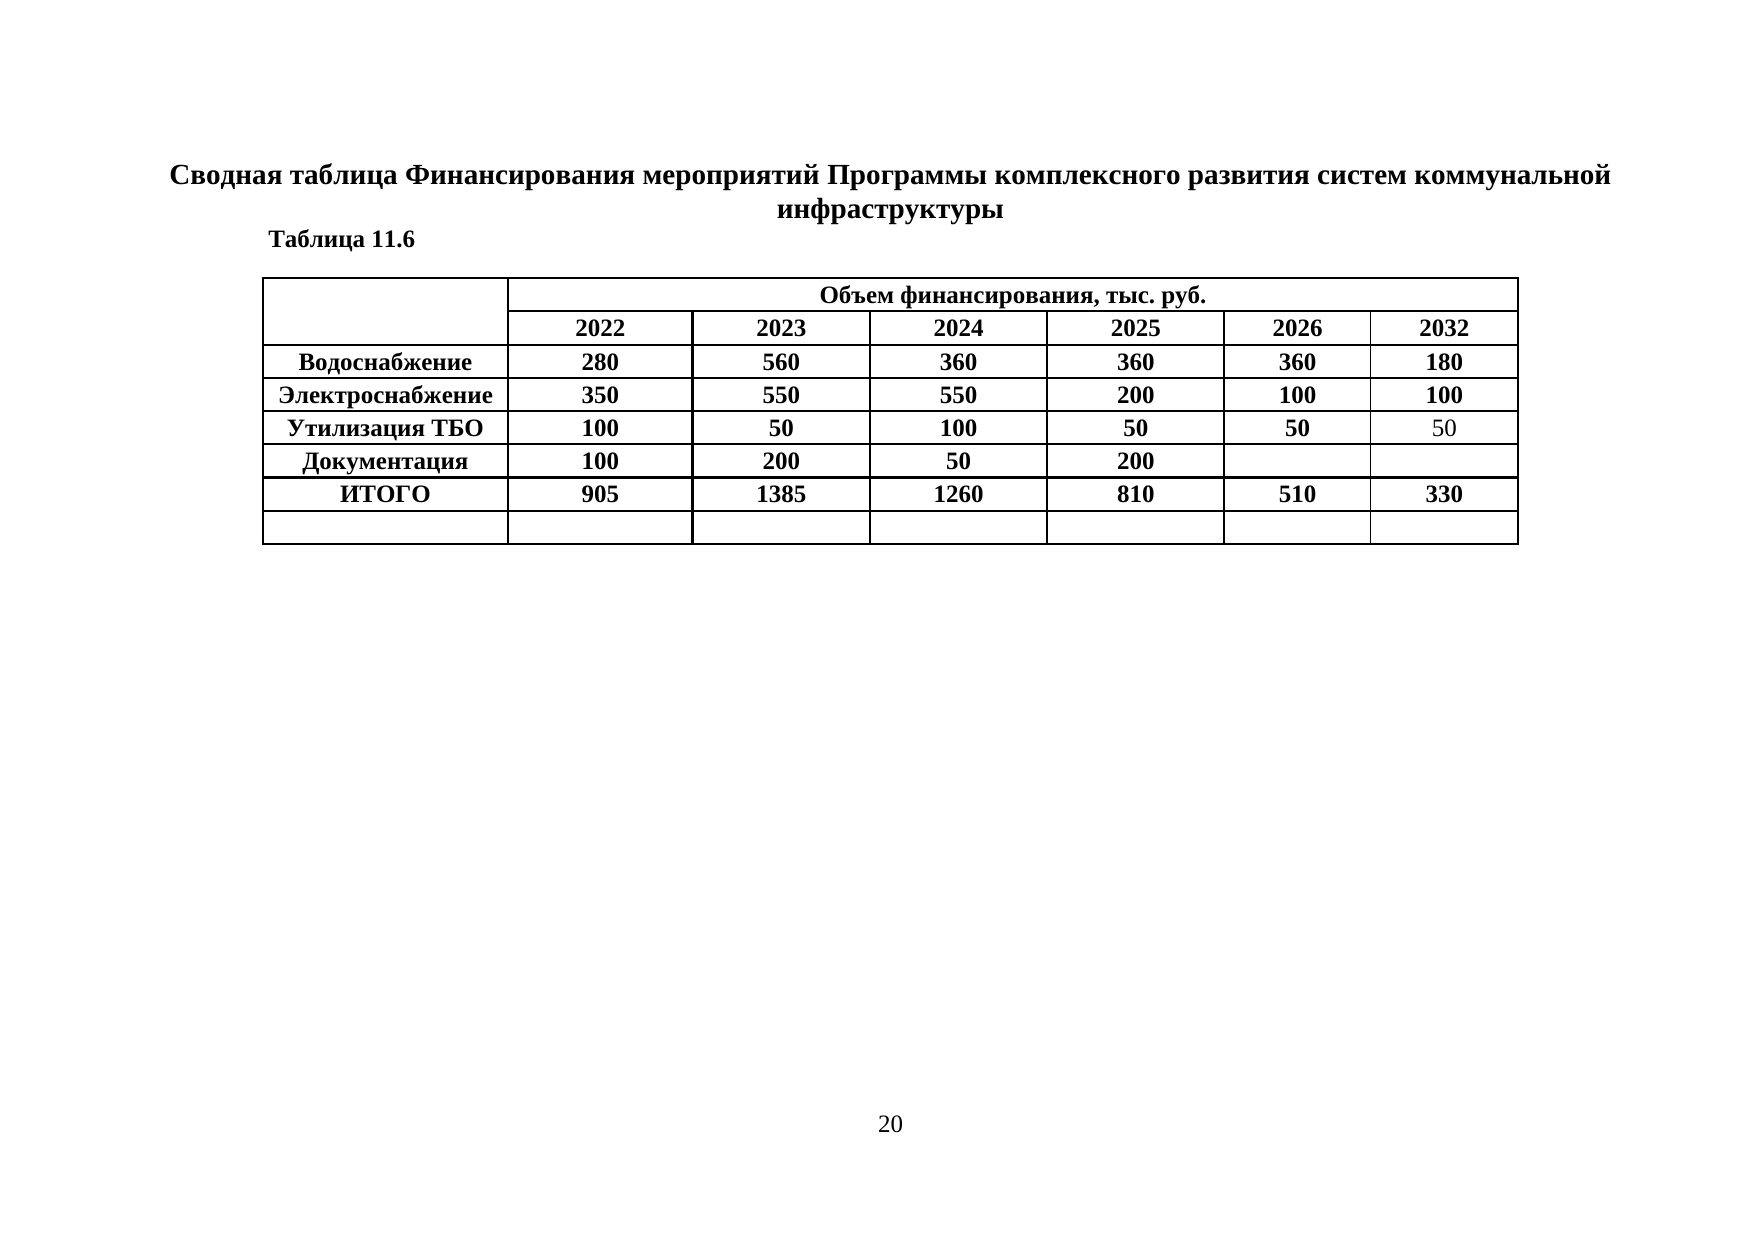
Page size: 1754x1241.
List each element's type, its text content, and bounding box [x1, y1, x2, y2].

table_cell 50 [1048, 412, 1223, 443]
table_cell 360 [1225, 346, 1370, 377]
table_cell 280 [509, 346, 691, 377]
table_cell Водоснабжение [264, 346, 507, 377]
table_cell 2024 [871, 312, 1046, 343]
table_cell [1048, 512, 1223, 543]
table_cell 200 [1048, 445, 1223, 476]
table_cell 2032 [1371, 312, 1517, 343]
table_cell 50 [871, 445, 1046, 476]
table_cell 50 [694, 412, 869, 443]
table_cell 100 [1371, 379, 1517, 410]
table_cell 2023 [694, 312, 869, 343]
table_cell 550 [694, 379, 869, 410]
table_cell 2025 [1048, 312, 1223, 343]
table_cell ИТОГО [264, 479, 507, 509]
table_cell 200 [1048, 379, 1223, 410]
table_cell 180 [1371, 346, 1517, 377]
table_cell 360 [871, 346, 1046, 377]
table_cell [1225, 445, 1370, 476]
table_cell Утилизация ТБО [264, 412, 507, 443]
table_cell 50 [1371, 412, 1517, 443]
table_cell [264, 512, 507, 543]
table_cell 550 [871, 379, 1046, 410]
table_cell [1371, 445, 1517, 476]
table_cell 200 [694, 445, 869, 476]
table_cell 100 [1225, 379, 1370, 410]
table_cell 350 [509, 379, 691, 410]
table_cell 2022 [509, 312, 691, 343]
table_cell [694, 512, 869, 543]
title Таблица 11.6 [194, 224, 1660, 253]
table_cell [1371, 512, 1517, 543]
table_cell 560 [694, 346, 869, 377]
table_cell 1260 [871, 479, 1046, 509]
table_header Объем финансирования, тыс. руб. [509, 279, 1517, 310]
table_cell 100 [871, 412, 1046, 443]
table_cell 360 [1048, 346, 1223, 377]
table_cell [1225, 512, 1370, 543]
table_cell [871, 512, 1046, 543]
table_cell 2026 [1225, 312, 1370, 343]
table_cell 905 [509, 479, 691, 509]
table_cell 810 [1048, 479, 1223, 509]
table_cell 100 [509, 412, 691, 443]
table_cell 50 [1225, 412, 1370, 443]
table_cell [509, 512, 691, 543]
table_cell 1385 [694, 479, 869, 509]
table_cell Электроснабжение [264, 379, 507, 410]
table_cell 330 [1371, 479, 1517, 509]
table_cell 510 [1225, 479, 1370, 509]
table_header [264, 279, 507, 343]
table_cell 100 [509, 445, 691, 476]
table_cell Документация [264, 445, 507, 476]
title Сводная таблица Финансирования мероприятий Программы комплексного развития систем коммунальной инфраструктуры [121, 157, 1660, 224]
